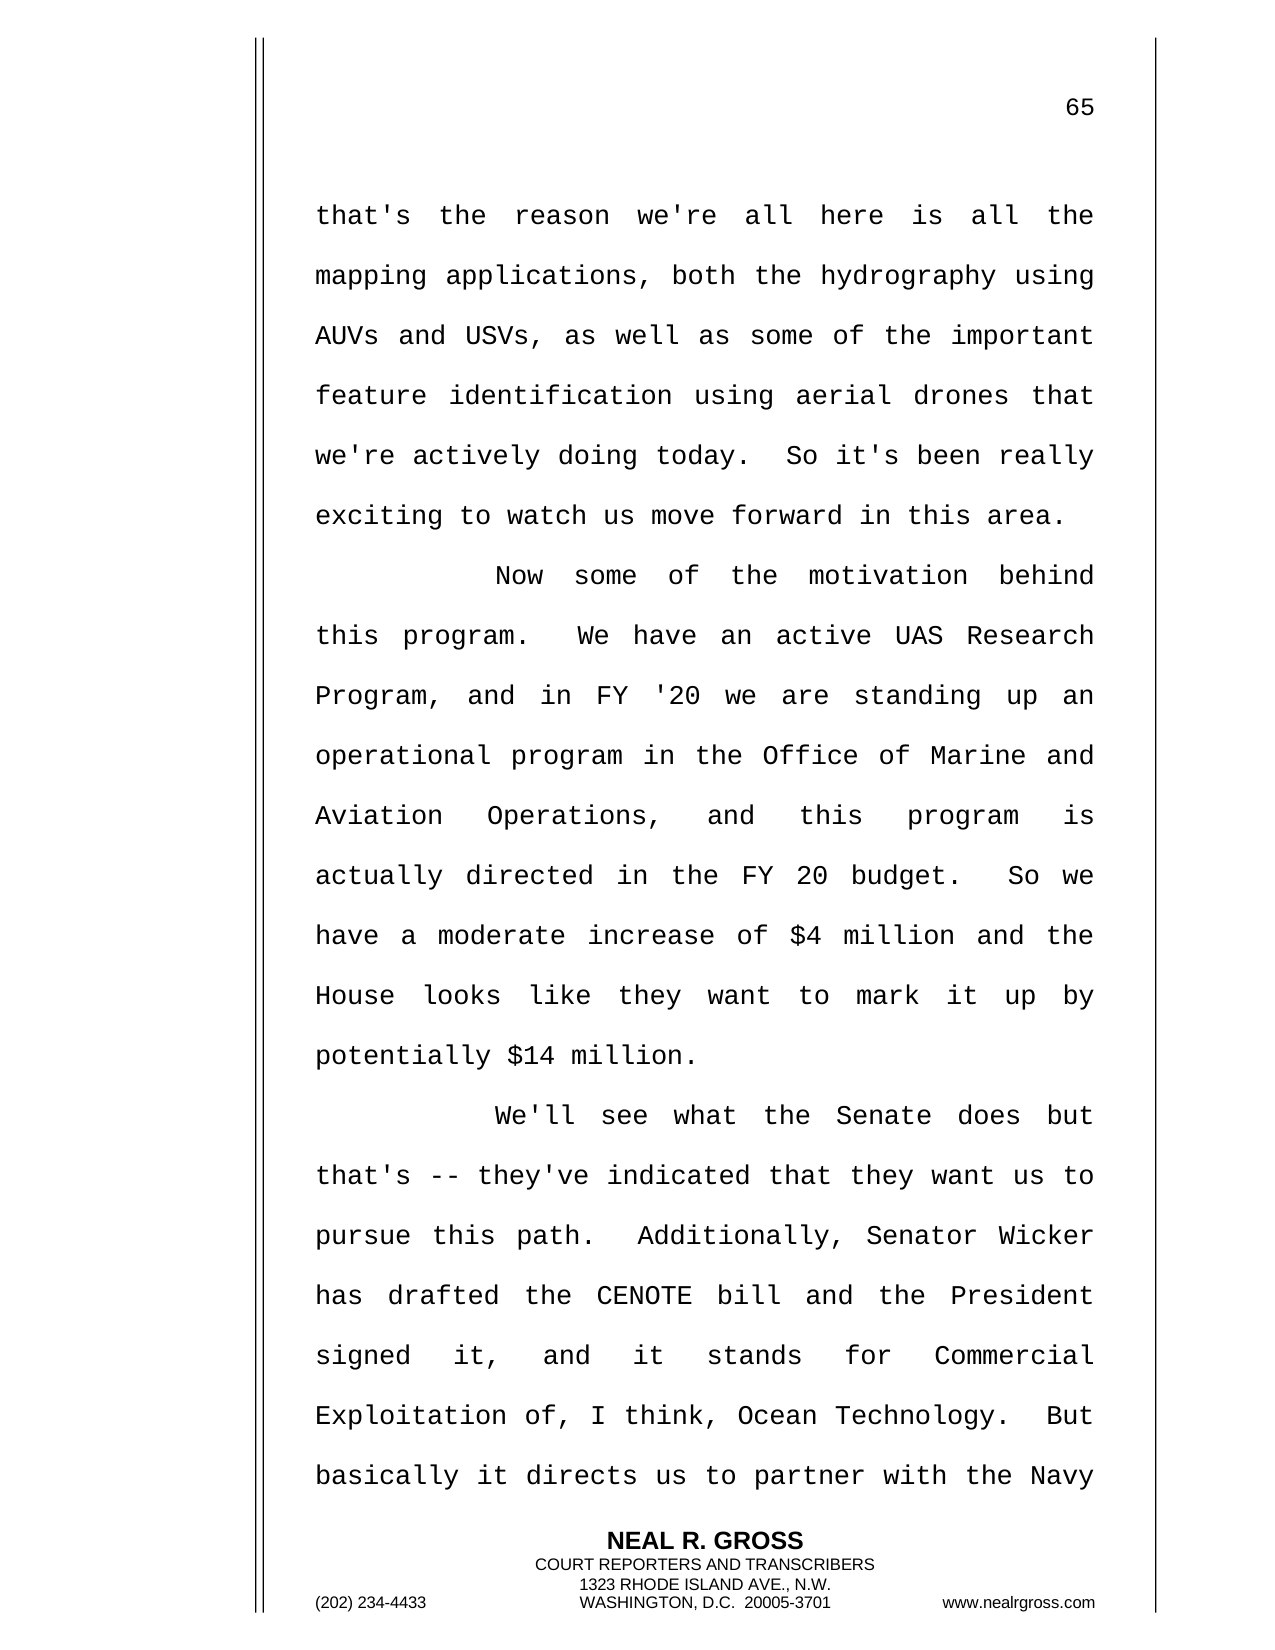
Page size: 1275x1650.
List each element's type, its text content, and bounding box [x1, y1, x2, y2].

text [315, 1077, 1095, 1497]
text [315, 177, 1095, 537]
text Now some of the motivation behind this program. We have an active UAS Research Program, and in FY '20 we are standing up an operational program in the Office of Marine and Aviation Operations, and this program is actually directed in the FY 20 budget. So we have a moderate increase of $4 million and the House looks like they want to mark it up by potentially $14 million. [315, 537, 1095, 1077]
